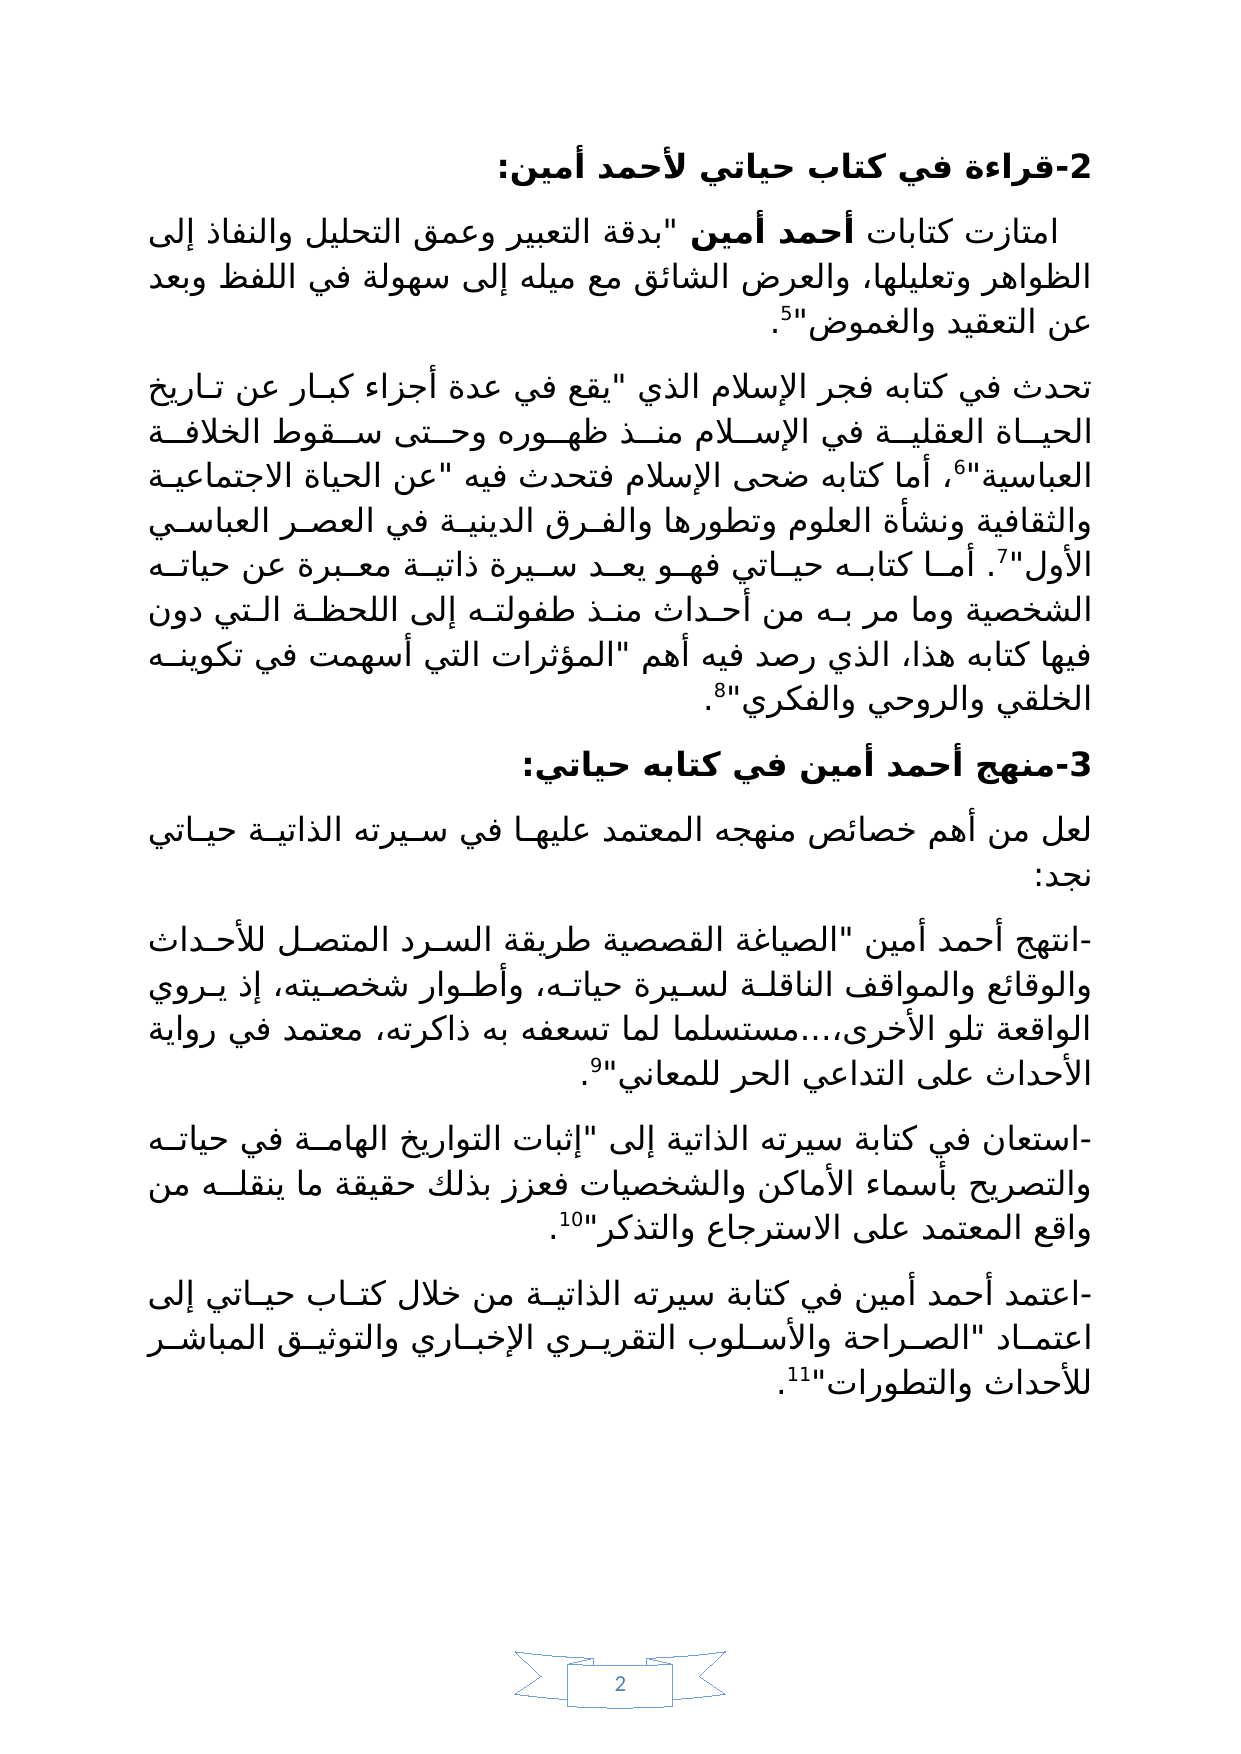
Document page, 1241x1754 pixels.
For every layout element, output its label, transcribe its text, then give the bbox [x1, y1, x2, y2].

text -استعان في كتابة سيرته الذاتية إلى "إثبات التواريخ الهامة في حياته والتصريح بأسماء الأماكن والشخصيات فعزز بذلك حقيقة ما ينقله من واقع المعتمد على الاسترجاع والتذكر". [148, 1120, 1093, 1248]
text 2-قراءة في كتاب حياتي لأحمد أمين: [148, 148, 1093, 186]
text -انتهج أحمد أمين "الصياغة القصصية طريقة السرد المتصل للأحداث والوقائع والمواقف الناقلة لسيرة حياته، وأطوار شخصيته، إذ يروي الواقعة تلو الأخرى،...مستسلما لما تسعفه به ذاكرته، معتمد في رواية الأحداث على التداعي الحر للمعاني". [148, 921, 1093, 1093]
text امتازت كتابات أحمد أمين "بدقة التعبير وعمق التحليل والنفاذ إلى الظواهر وتعليلها، والعرض الشائق مع ميله إلى سهولة في اللفظ وبعد عن التعقيد والغموض". [148, 213, 1093, 341]
text لعل من أهم خصائص منهجه المعتمد عليها في سيرته الذاتية حياتي نجد: [148, 811, 1093, 894]
text -اعتمد أحمد أمين في كتابة سيرته الذاتية من خلال كتاب حياتي إلى اعتماد "الصراحة والأسلوب التقريري الإخباري والتوثيق المباشر للأحداث والتطورات". [148, 1274, 1093, 1402]
text تحدث في كتابه فجر الإسلام الذي "يقع في عدة أجزاء كبار عن تاريخ الحياة العقلية في الإسلام منذ ظهوره وحتى سقوط الخلافة العباسية"، أما كتابه ضحى الإسلام فتحدث فيه "عن الحياة الاجتماعية والثقافية ونشأة العلوم وتطورها والفرق الدينية في العصر العباسي الأول". أما كتابه حياتي فهو يعد سيرة ذاتية معبرة عن حياته الشخصية وما مر به من أحداث منذ طفولته إلى اللحظة التي دون فيها كتابه هذا، الذي رصد فيه أهم "المؤثرات التي أسهمت في تكوينه الخلقي والروحي والفكري". [148, 368, 1093, 718]
text 3-منهج أحمد أمين في كتابه حياتي: [148, 745, 1093, 784]
